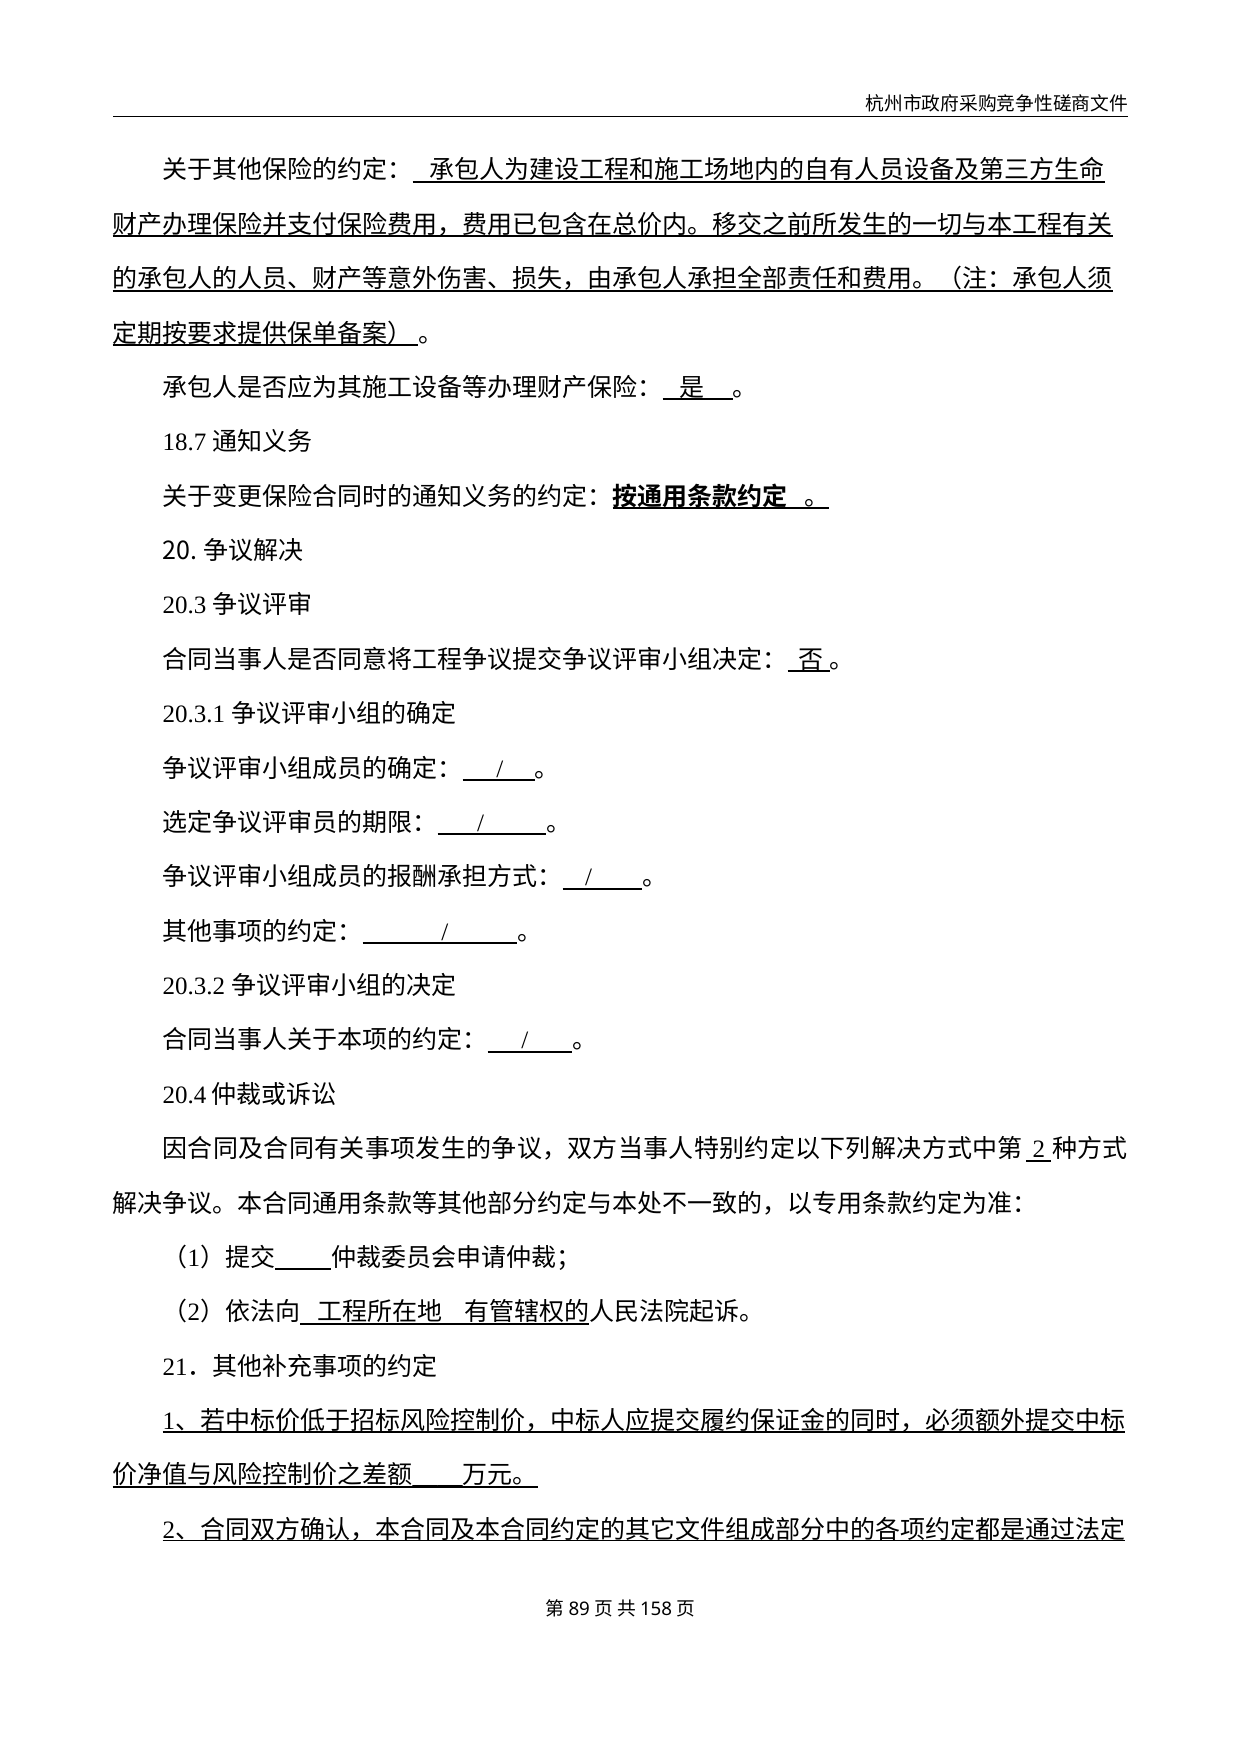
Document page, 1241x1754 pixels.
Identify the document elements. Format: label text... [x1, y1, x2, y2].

text 争议评审小组成员的报酬承担方式： / 。 [112, 857, 1128, 893]
text （1）提交 仲裁委员会申请仲裁； [112, 1237, 1128, 1274]
text 1、若中标价低于招标风险控制价，中标人应提交履约保证金的同时，必须额外提交中标价净值与风险控制价之差额____万元。 [112, 1401, 1128, 1491]
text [112, 1509, 1128, 1546]
text 其他事项的约定： / 。 [112, 911, 1128, 947]
text （2）依法向 工程所在地 有管辖权的人民法院起诉。 [112, 1292, 1128, 1328]
text 20.3 争议评审 [112, 585, 1128, 621]
text 21．其他补充事项的约定 [112, 1346, 1128, 1382]
text 合同当事人关于本项的约定： / 。 [112, 1020, 1128, 1056]
text 20.3.1 争议评审小组的确定 [112, 694, 1128, 730]
subtitle 20. 争议解决 [112, 531, 1128, 567]
text 20.4仲裁或诉讼 [112, 1074, 1128, 1111]
text 争议评审小组成员的确定： / 。 [112, 748, 1128, 784]
text 关于其他保险的约定： 承包人为建设工程和施工场地内的自有人员设备及第三方生命财产办理保险并支付保险费用，费用已包含在总价内。移交之前所发生的一切与本工程有关的承包人的人员、财产等意外伤害、损失，由承包人承担全部责任和费用。（注：承包人须定期按要求提供保单备案） 。 [112, 150, 1128, 349]
text 选定争议评审员的期限： / 。 [112, 802, 1128, 839]
text 20.3.2 争议评审小组的决定 [112, 966, 1128, 1002]
text 关于变更保险合同时的通知义务的约定：按通用条款约定 。 [112, 476, 1128, 512]
text 合同当事人是否同意将工程争议提交争议评审小组决定： 否 。 [112, 639, 1128, 676]
text 18.7 通知义务 [112, 422, 1128, 458]
text 因合同及合同有关事项发生的争议，双方当事人特别约定以下列解决方式中第 2 种方式解决争议。本合同通用条款等其他部分约定与本处不一致的，以专用条款约定为准： [112, 1129, 1128, 1219]
text 承包人是否应为其施工设备等办理财产保险： 是 。 [112, 367, 1128, 404]
